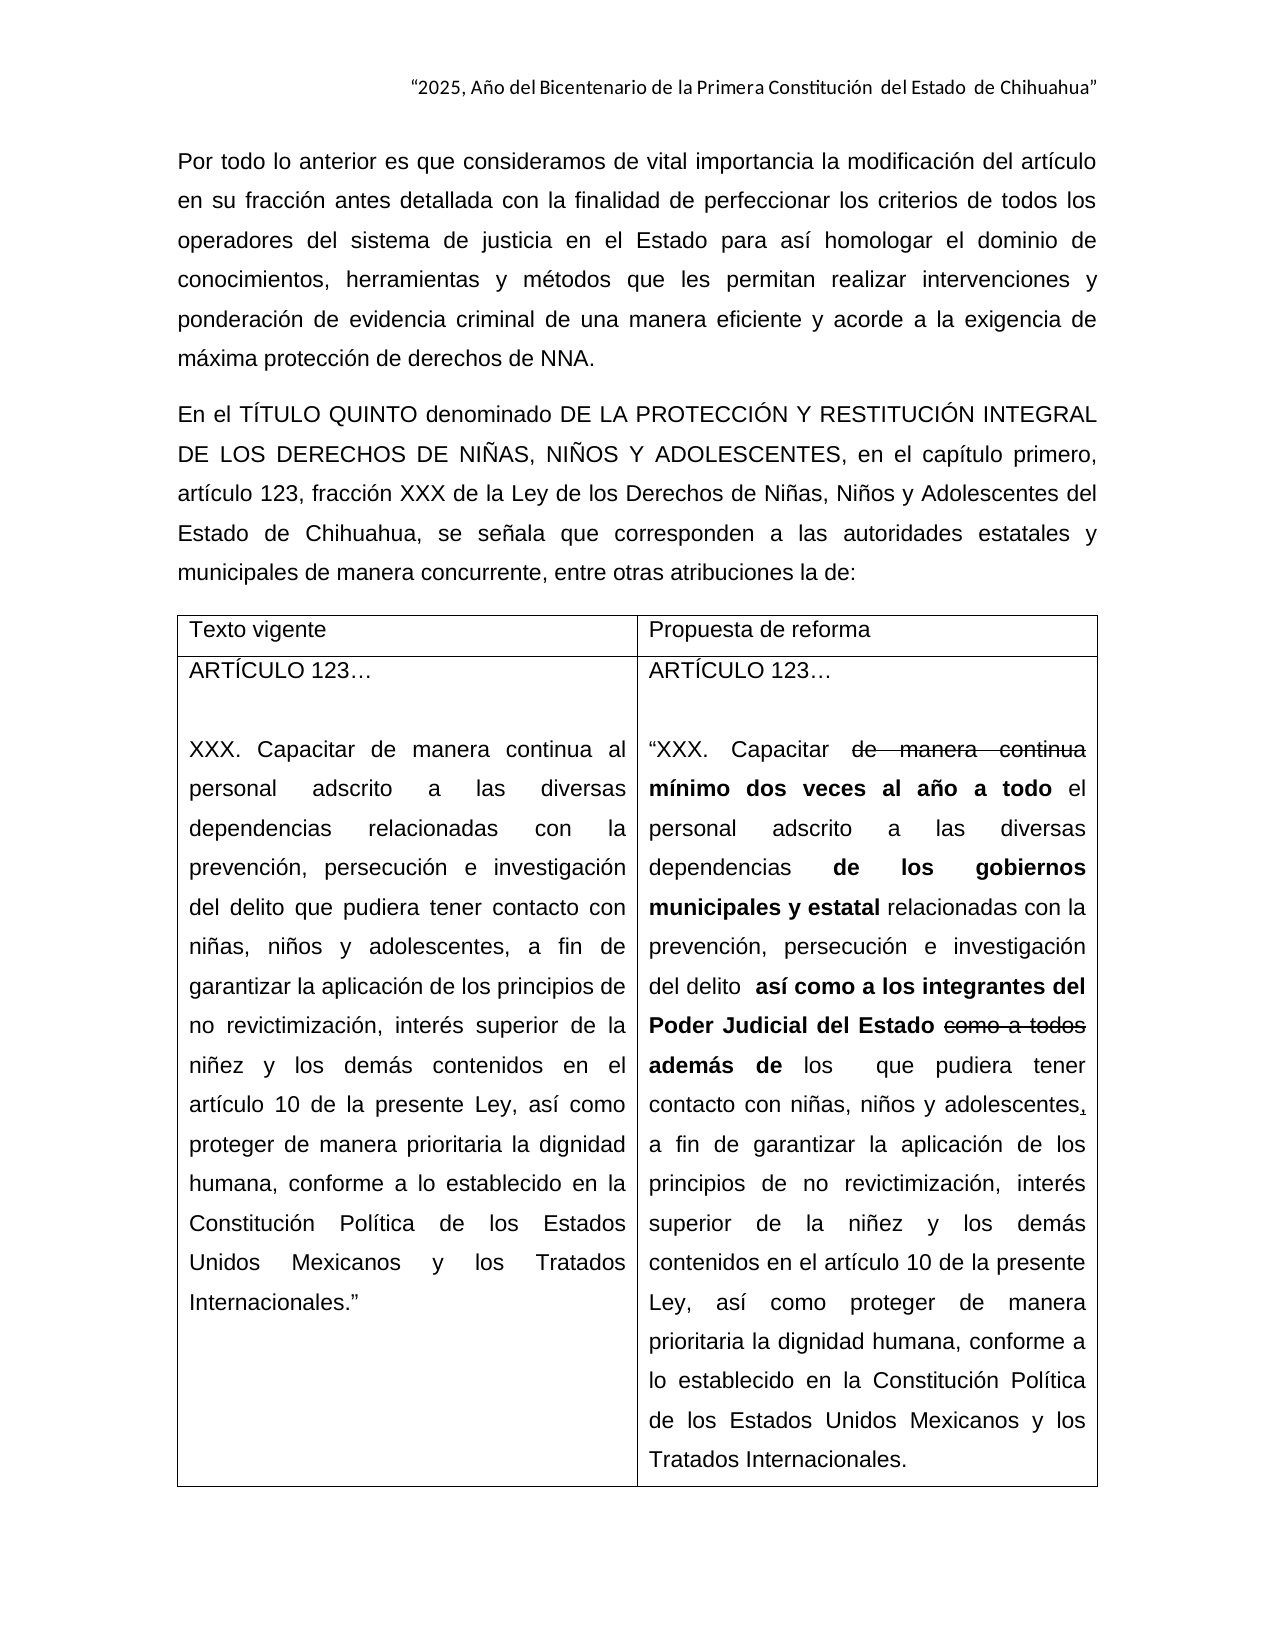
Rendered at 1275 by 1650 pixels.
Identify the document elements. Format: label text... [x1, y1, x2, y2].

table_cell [178, 657, 637, 1486]
text Por todo lo anterior es que consideramos de vital importancia la modificación del artículo en su fracción antes detallada con la finalidad de perfeccionar los criterios de todos los operadores del sistema de justicia en el Estado para así homologar el dominio de conocimientos, herramientas y métodos que les permitan realizar intervenciones y ponderación de evidencia criminal de una manera eficiente y acorde a la exigencia de máxima protección de derechos de NNA. [177, 148, 1098, 371]
text En el TÍTULO QUINTO denominado DE LA PROTECCIÓN Y RESTITUCIÓN INTEGRAL DE LOS DERECHOS DE NIÑAS, NIÑOS Y ADOLESCENTES, en el capítulo primero, artículo 123, fracción XXX de la Ley de los Derechos de Niñas, Niños y Adolescentes del Estado de Chihuahua, se señala que corresponden a las autoridades estatales y municipales de manera concurrente, entre otras atribuciones la de: [177, 401, 1098, 585]
table_header Propuesta de reforma [638, 616, 1097, 656]
table_header Texto vigente [178, 616, 637, 656]
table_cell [638, 657, 1097, 1486]
